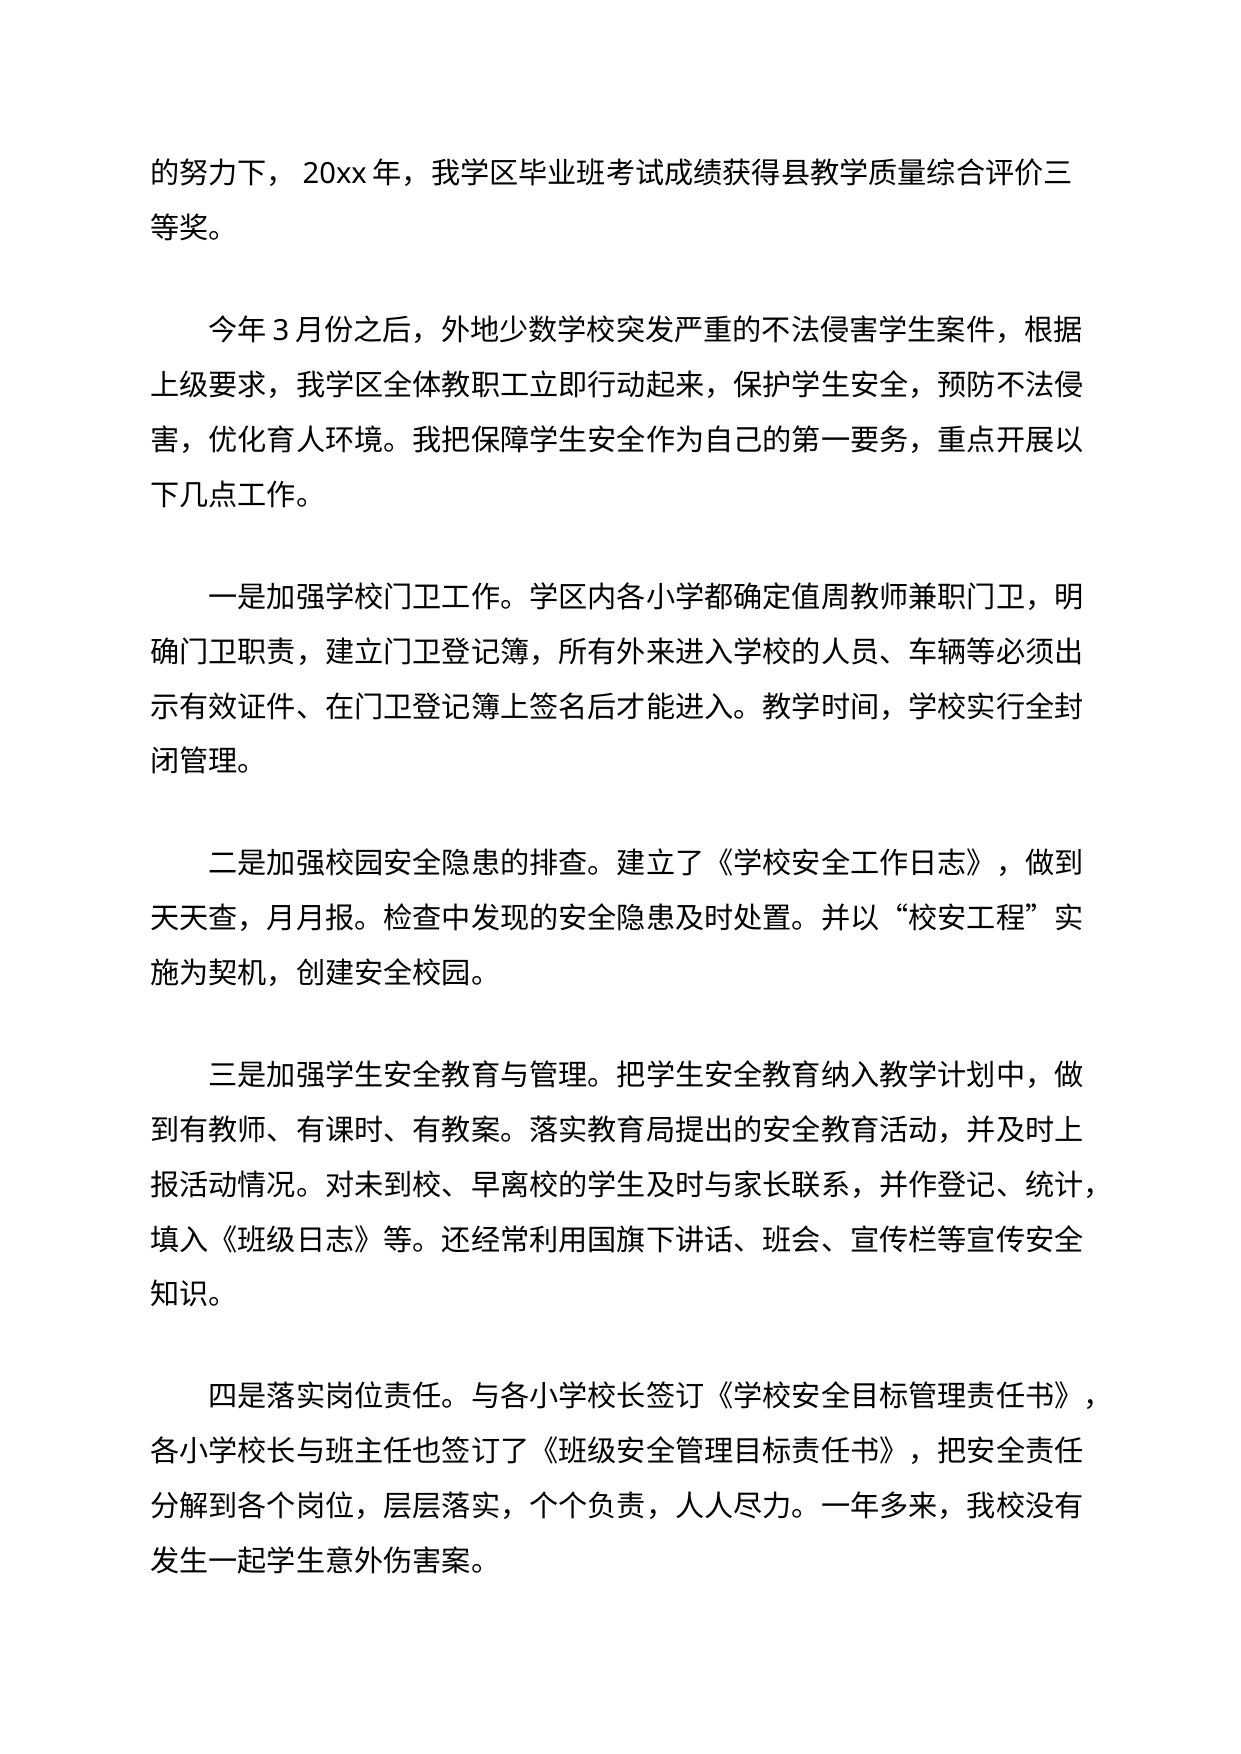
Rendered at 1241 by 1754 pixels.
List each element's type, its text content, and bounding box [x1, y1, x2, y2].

text 一是加强学校门卫工作。学区内各小学都确定值周教师兼职门卫，明确门卫职责，建立门卫登记簿，所有外来进入学校的人员、车辆等必须出示有效证件、在门卫登记簿上签名后才能进入。教学时间，学校实行全封闭管理。 [150, 573, 1090, 780]
text 三是加强学生安全教育与管理。把学生安全教育纳入教学计划中，做到有教师、有课时、有教案。落实教育局提出的安全教育活动，并及时上报活动情况。对未到校、早离校的学生及时与家长联系，并作登记、统计，填入《班级日志》等。还经常利用国旗下讲话、班会、宣传栏等宣传安全知识。 [150, 1051, 1090, 1313]
text 今年3月份之后，外地少数学校突发严重的不法侵害学生案件，根据上级要求，我学区全体教职工立即行动起来，保护学生安全，预防不法侵害，优化育人环境。我把保障学生安全作为自己的第一要务，重点开展以下几点工作。 [150, 307, 1090, 514]
text 二是加强校园安全隐患的排查。建立了《学校安全工作日志》，做到天天查，月月报。检查中发现的安全隐患及时处置。并以“校安工程”实施为契机，创建安全校园。 [150, 840, 1090, 992]
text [150, 150, 1090, 247]
text 四是落实岗位责任。与各小学校长签订《学校安全目标管理责任书》，各小学校长与班主任也签订了《班级安全管理目标责任书》，把安全责任分解到各个岗位，层层落实，个个负责，人人尽力。一年多来，我校没有发生一起学生意外伤害案。 [150, 1373, 1090, 1580]
